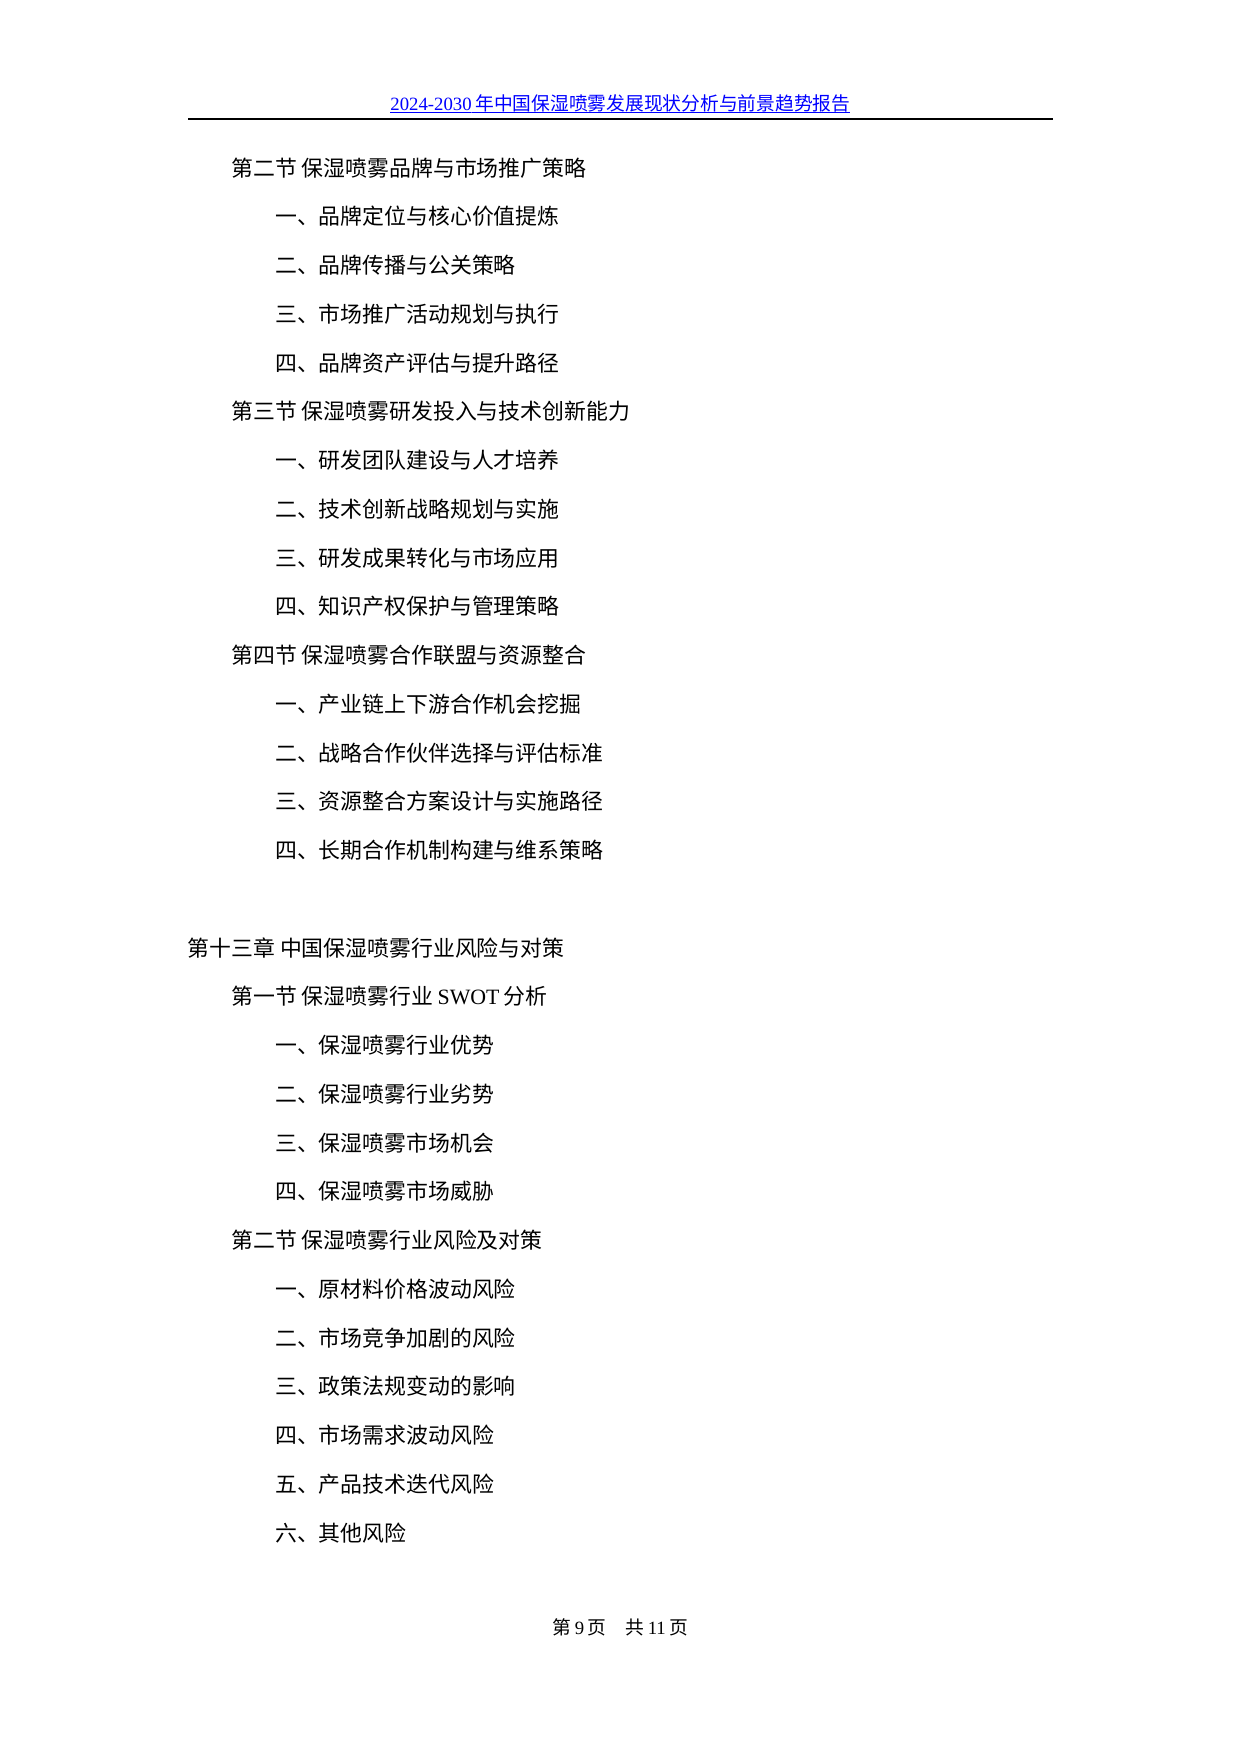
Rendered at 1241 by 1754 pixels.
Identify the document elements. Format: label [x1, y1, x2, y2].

text [187, 150, 1053, 1548]
